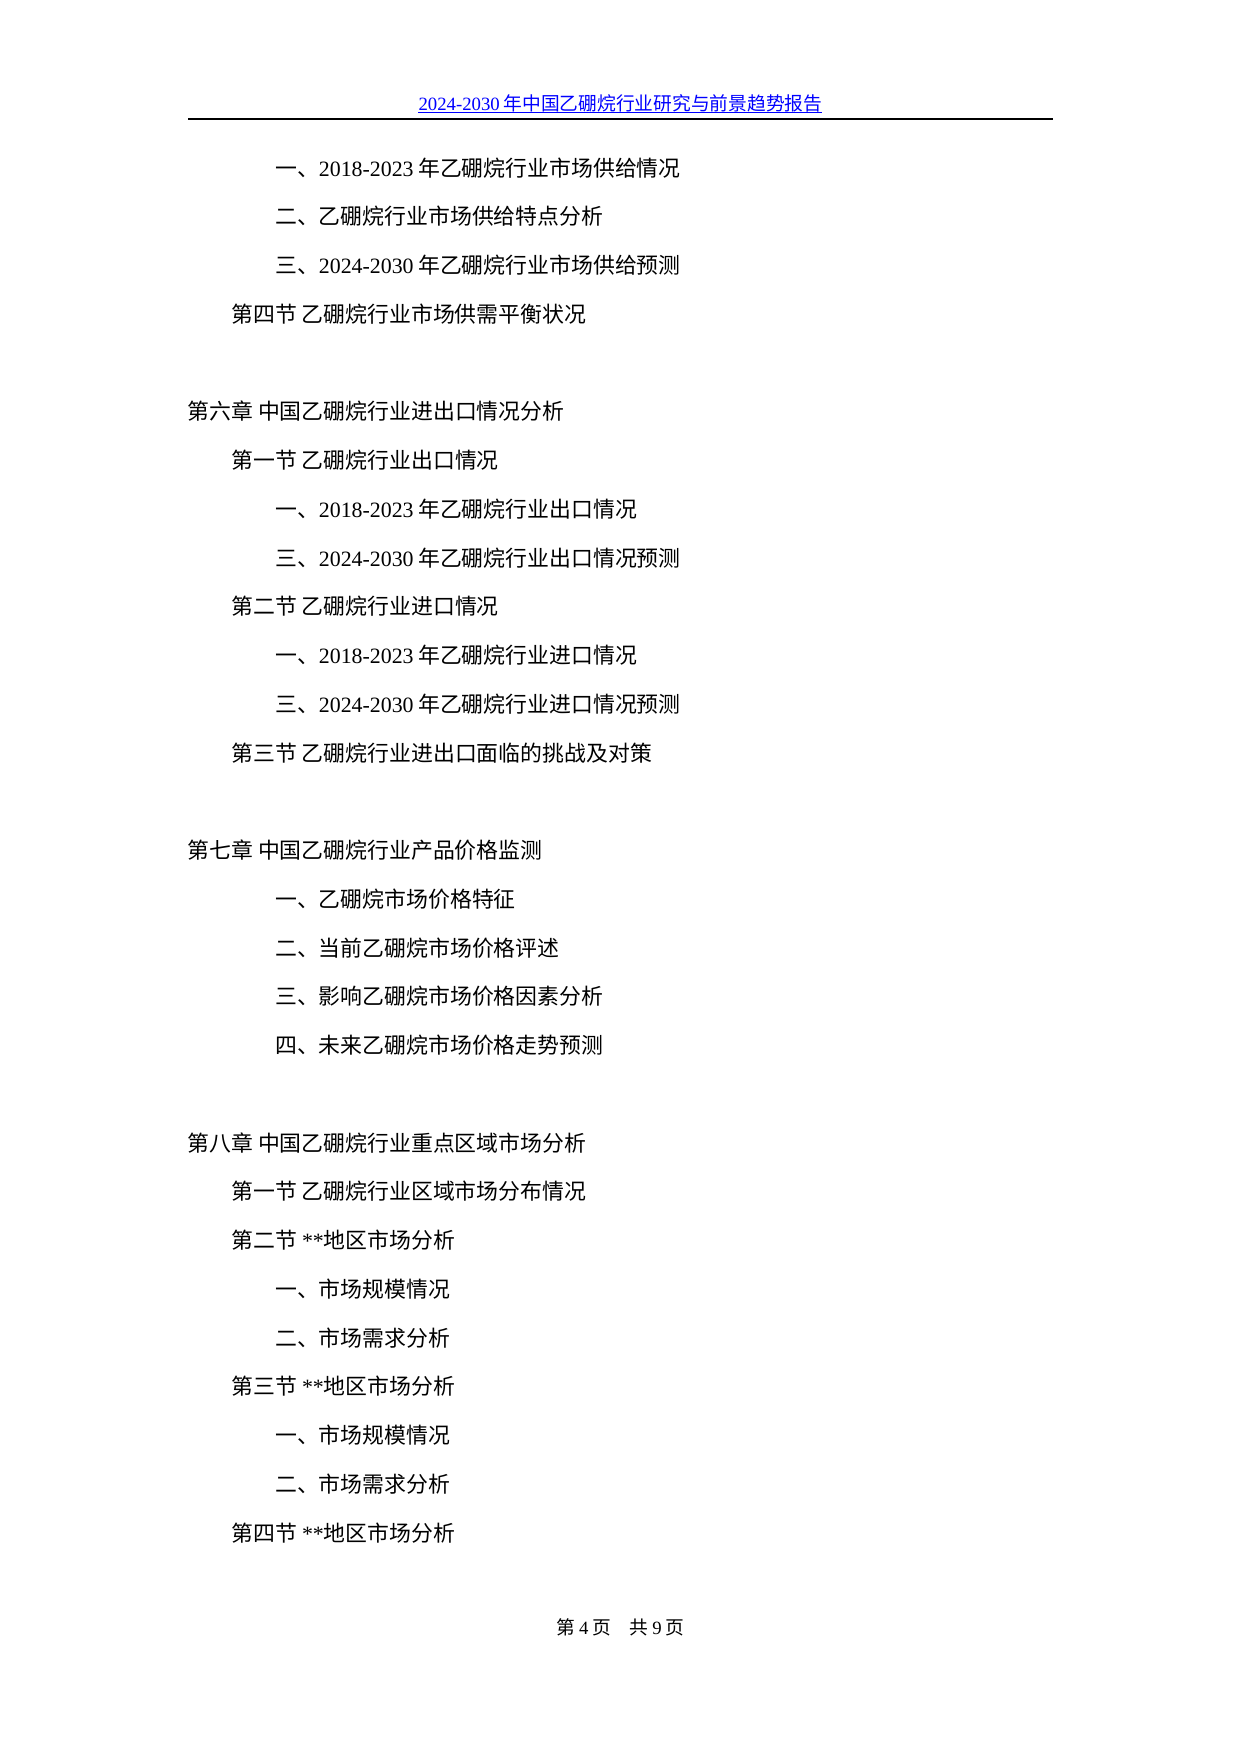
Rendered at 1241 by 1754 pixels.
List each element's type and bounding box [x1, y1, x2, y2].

text [187, 150, 1053, 1548]
